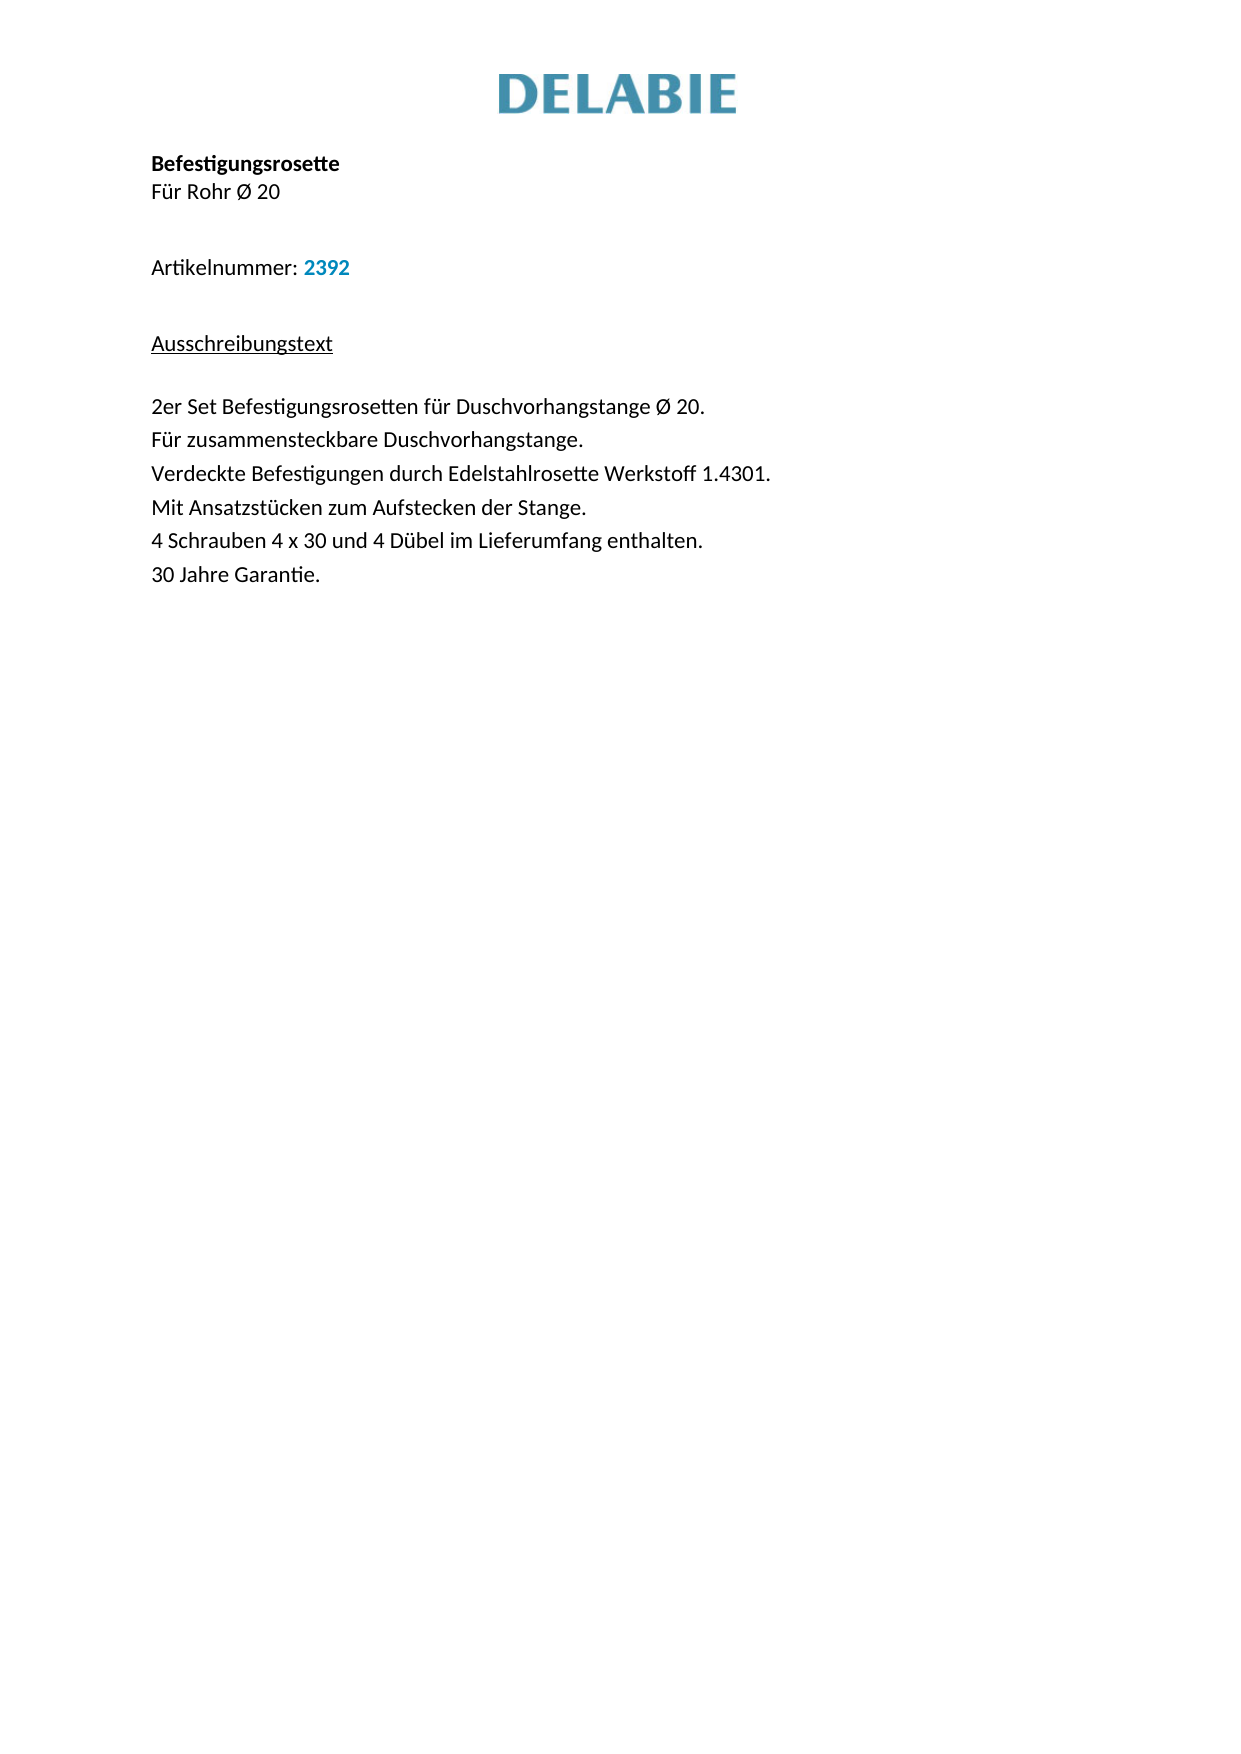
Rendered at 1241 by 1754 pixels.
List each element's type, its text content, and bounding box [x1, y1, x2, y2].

text Befestigungsrosette [151, 149, 1084, 177]
text Mit Ansatzstücken zum Aufstecken der Stange. [151, 493, 1084, 521]
text 2er Set Befestigungsrosetten für Duschvorhangstange Ø 20. [151, 392, 1084, 420]
text 30 Jahre Garantie. [151, 560, 1084, 588]
text 4 Schrauben 4 x 30 und 4 Dübel im Lieferumfang enthalten. [151, 526, 1084, 554]
text Verdeckte Befestigungen durch Edelstahlrosette Werkstoff 1.4301. [151, 459, 1084, 487]
text Für zusammensteckbare Duschvorhangstange. [151, 426, 1084, 453]
text Ausschreibungstext [151, 329, 1084, 357]
text Für Rohr Ø 20 [151, 177, 1084, 205]
text Artikelnummer: 2392 [151, 253, 1084, 281]
picture [497, 74, 738, 114]
